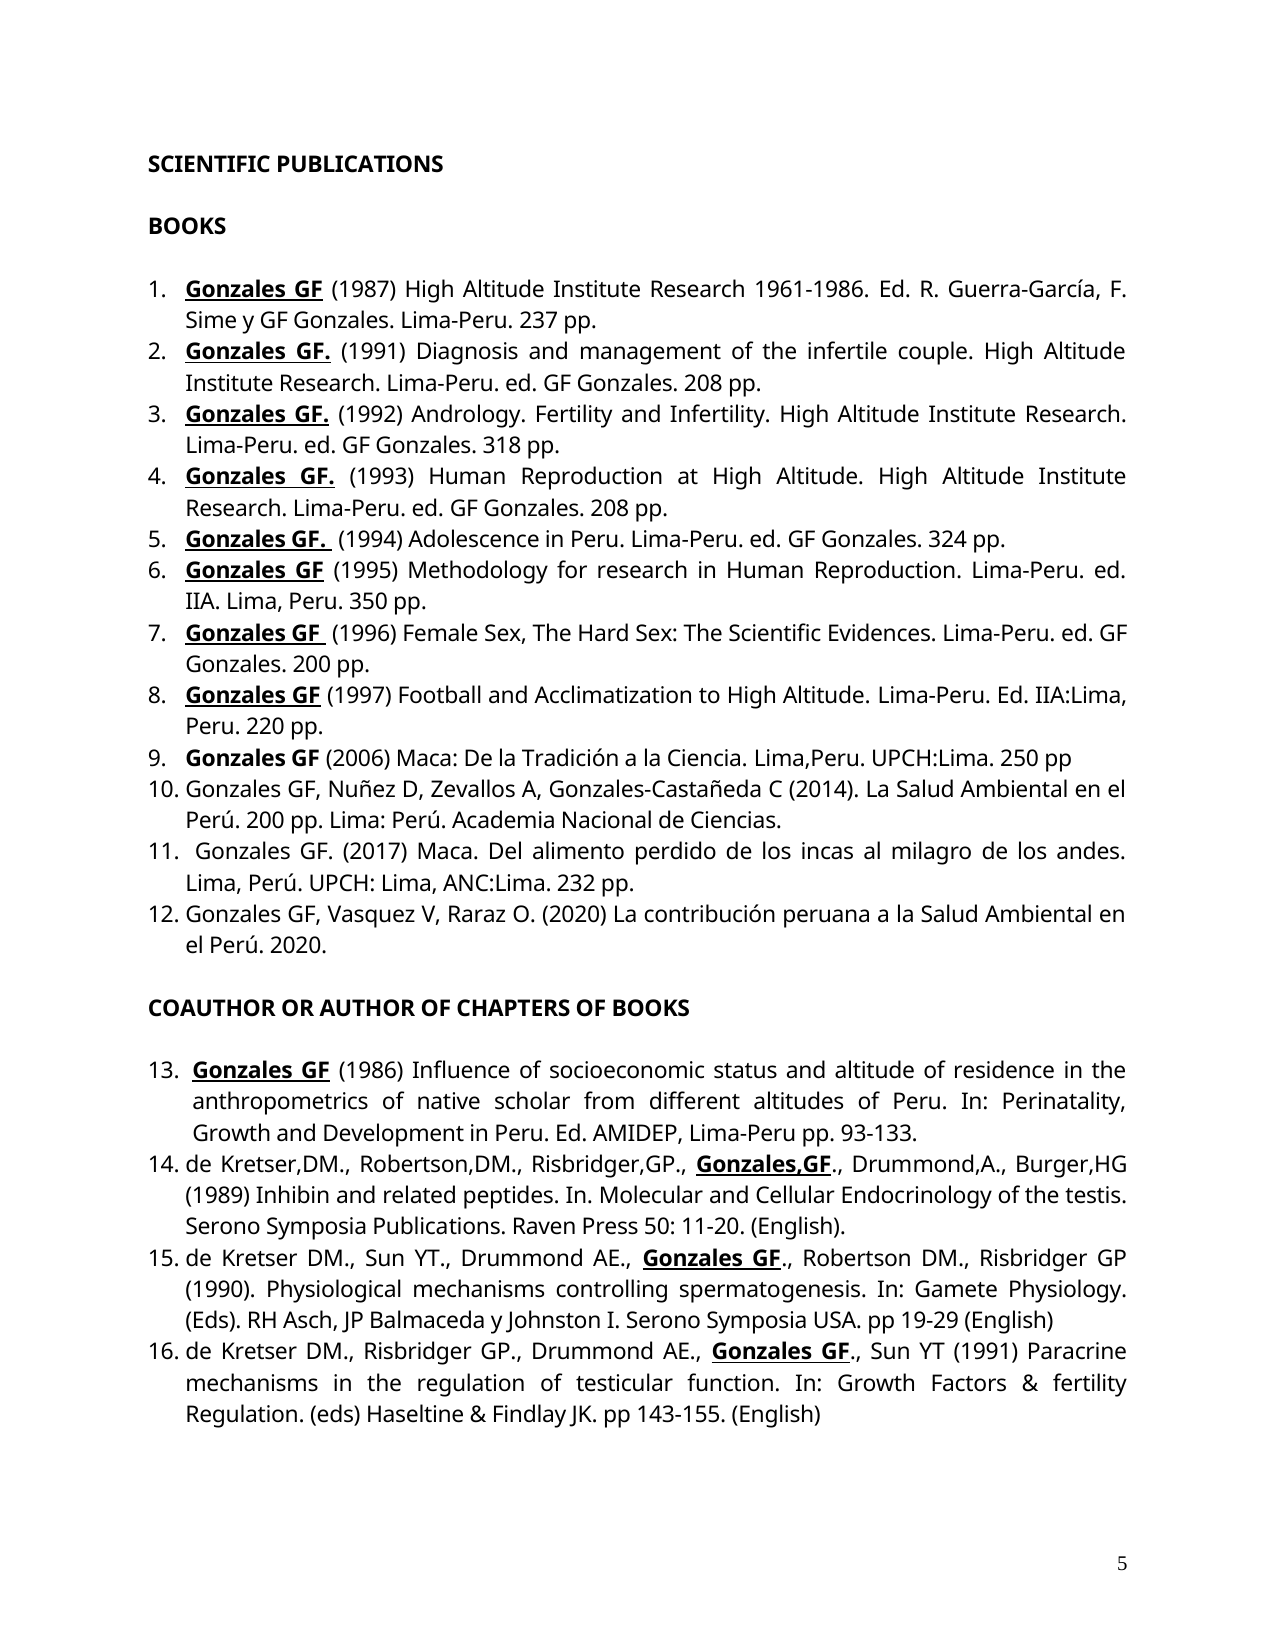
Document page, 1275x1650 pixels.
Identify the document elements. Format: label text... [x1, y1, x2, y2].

text COAUTHOR OR AUTHOR OF CHAPTERS OF BOOKS [148, 991, 1127, 1023]
list Gonzales GF, Vasquez V, Raraz O. (2020) La contribución peruana a la Salud Ambiental en el Perú. 2020. [148, 898, 1127, 960]
list de Kretser,DM., Robertson,DM., Risbridger,GP., Gonzales,GF., Drummond,A., Burger,HG (1989) Inhibin and related peptides. In. Molecular and Cellular Endocrinology of the testis. Serono Symposia Publications. Raven Press 50: 11-20. (English). [148, 1148, 1127, 1241]
list Gonzales GF (1987) High Altitude Institute Research 1961-1986. Ed. R. Guerra-García, F. Sime y GF Gonzales. Lima-Peru. 237 pp. [148, 273, 1127, 335]
list de Kretser DM., Sun YT., Drummond AE., Gonzales GF., Robertson DM., Risbridger GP (1990). Physiological mechanisms controlling spermatogenesis. In: Gamete Physiology. (Eds). RH Asch, JP Balmaceda y Johnston I. Serono Symposia USA. pp 19-29 (English) [148, 1241, 1127, 1335]
text BOOKS [148, 210, 1127, 241]
text SCIENTIFIC PUBLICATIONS [148, 148, 1127, 179]
list Gonzales GF. (1992) Andrology. Fertility and Infertility. High Altitude Institute Research. Lima-Peru. ed. GF Gonzales. 318 pp. [148, 398, 1127, 460]
list Gonzales GF (1986) Influence of socioeconomic status and altitude of residence in the anthropometrics of native scholar from different altitudes of Peru. In: Perinatality, Growth and Development in Peru. Ed. AMIDEP, Lima-Peru pp. 93-133. [148, 1054, 1127, 1148]
list Gonzales GF (1996) Female Sex, The Hard Sex: The Scientific Evidences. Lima-Peru. ed. GF Gonzales. 200 pp. [148, 616, 1127, 679]
list Gonzales GF. (1994) Adolescence in Peru. Lima-Peru. ed. GF Gonzales. 324 pp. [148, 523, 1127, 554]
list Gonzales GF, Nuñez D, Zevallos A, Gonzales-Castañeda C (2014). La Salud Ambiental en el Perú. 200 pp. Lima: Perú. Academia Nacional de Ciencias. [148, 773, 1127, 835]
list de Kretser DM., Risbridger GP., Drummond AE., Gonzales GF., Sun YT (1991) Paracrine mechanisms in the regulation of testicular function. In: Growth Factors & fertility Regulation. (eds) Haseltine & Findlay JK. pp 143-155. (English) [148, 1335, 1127, 1429]
list Gonzales GF (1995) Methodology for research in Human Reproduction. Lima-Peru. ed. IIA. Lima, Peru. 350 pp. [148, 554, 1127, 616]
list Gonzales GF. (1991) Diagnosis and management of the infertile couple. High Altitude Institute Research. Lima-Peru. ed. GF Gonzales. 208 pp. [148, 335, 1127, 398]
list Gonzales GF. (2017) Maca. Del alimento perdido de los incas al milagro de los andes. Lima, Perú. UPCH: Lima, ANC:Lima. 232 pp. [148, 835, 1127, 898]
list Gonzales GF (2006) Maca: De la Tradición a la Ciencia. Lima,Peru. UPCH:Lima. 250 pp [148, 741, 1127, 773]
list Gonzales GF (1997) Football and Acclimatization to High Altitude. Lima-Peru. Ed. IIA:Lima, Peru. 220 pp. [148, 679, 1127, 741]
list Gonzales GF. (1993) Human Reproduction at High Altitude. High Altitude Institute Research. Lima-Peru. ed. GF Gonzales. 208 pp. [148, 460, 1127, 523]
